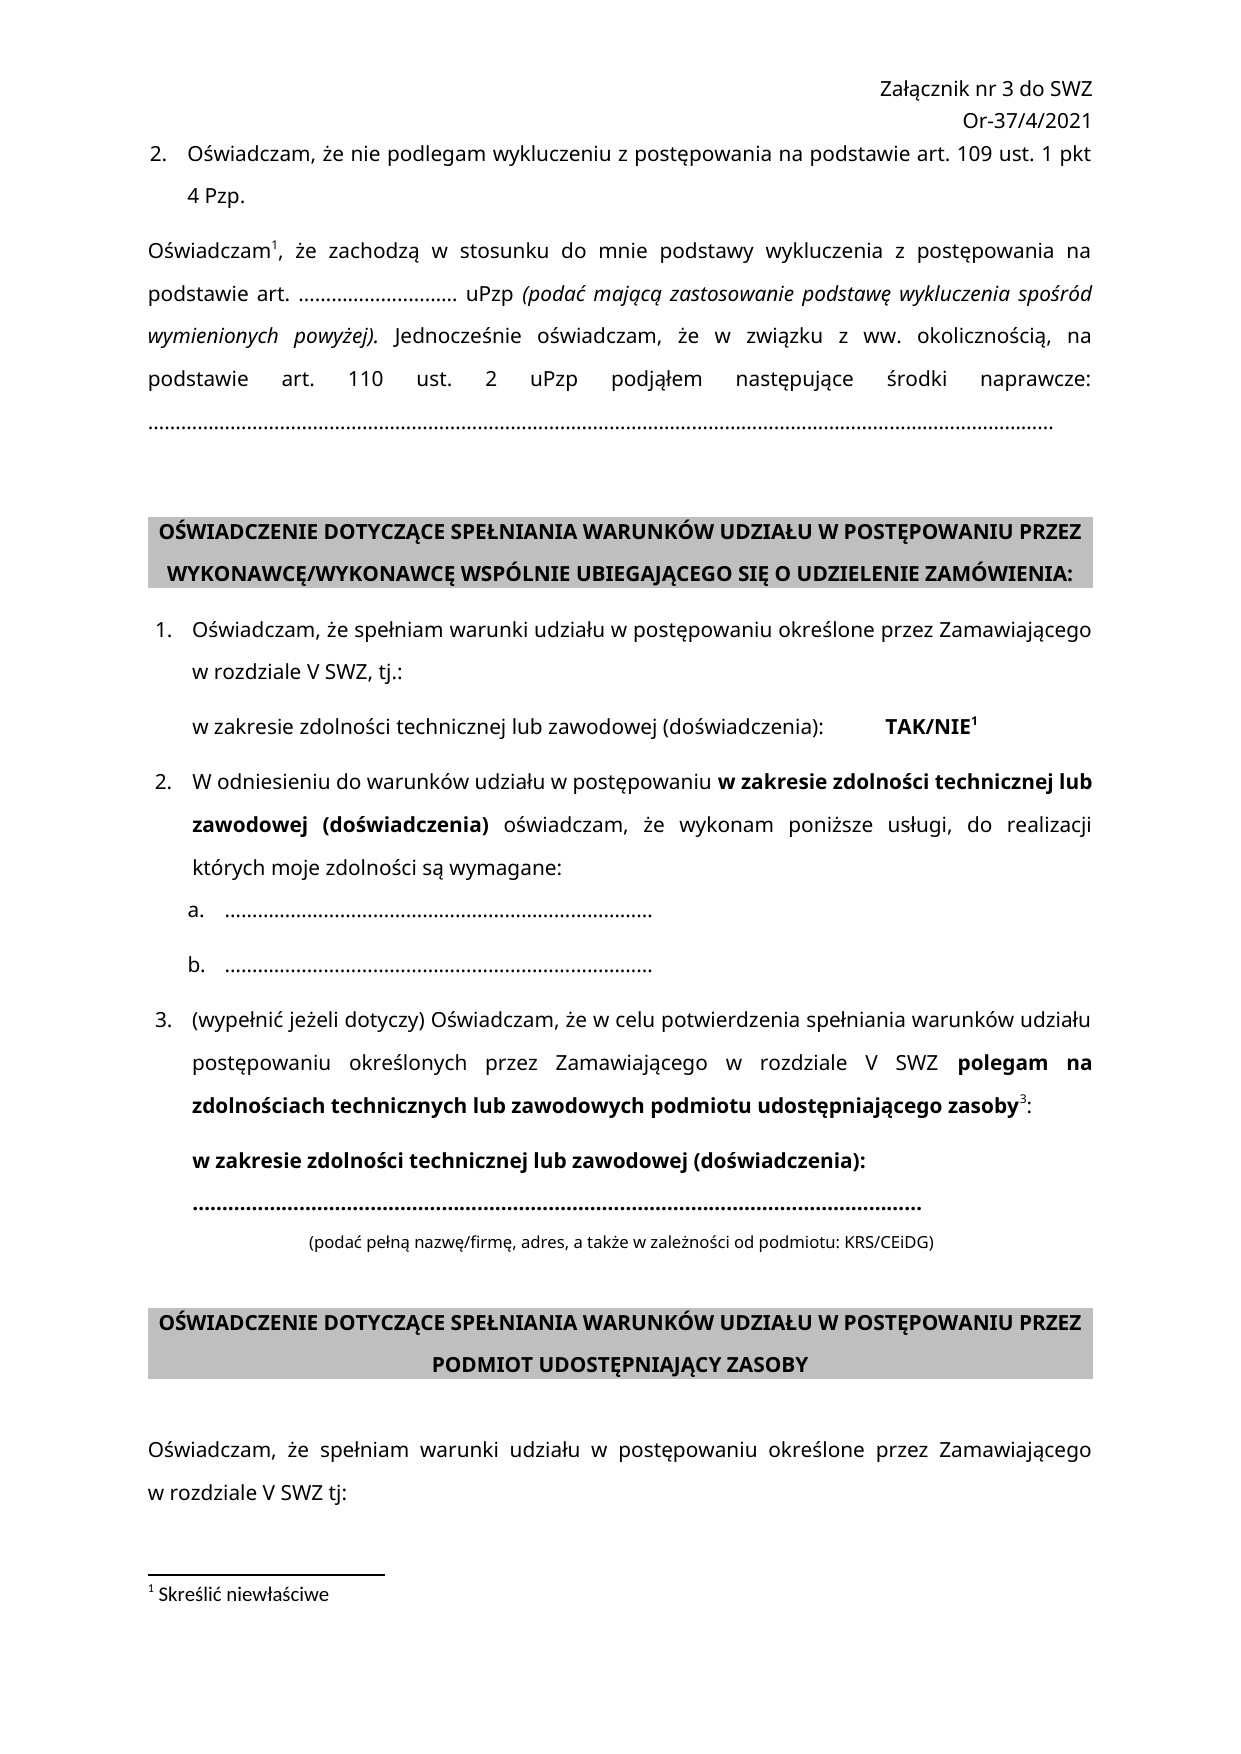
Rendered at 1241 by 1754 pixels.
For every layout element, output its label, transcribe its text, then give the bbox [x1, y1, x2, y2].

list W odniesieniu do warunków udziału w postępowaniu w zakresie zdolności technicznej lub zawodowej (doświadczenia) oświadczam, że wykonam poniższe usługi, do realizacji których moje zdolności są wymagane: [154, 767, 1093, 881]
list …………………………………………………………………… [187, 950, 1093, 979]
list w zakresie zdolności technicznej lub zawodowej (doświadczenia): [192, 1146, 1093, 1174]
text OŚWIADCZENIE DOTYCZĄCE SPEŁNIANIA WARUNKÓW UDZIAŁU W POSTĘPOWANIU PRZEZ PODMIOT UDOSTĘPNIAJĄCY ZASOBY [148, 1308, 1093, 1379]
list …………………………………………………………………… [187, 895, 1093, 924]
list (podać pełną nazwę/firmę, adres, a także w zależności od podmiotu: KRS/CEiDG) [151, 1231, 1093, 1254]
text Oświadczam, że spełniam warunki udziału w postępowaniu określone przez Zamawiającego w rozdziale V SWZ tj: [148, 1436, 1093, 1507]
list …………………………………………………………………………………………………………… [192, 1188, 1093, 1217]
text Oświadczam1, że zachodzą w stosunku do mnie podstawy wykluczenia z postępowania na podstawie art. ………………..……… uPzp (podać mającą zastosowanie podstawę wykluczenia spośród wymienionych powyżej). Jednocześnie oświadczam, że w związku z ww. okolicznością, na podstawie art. 110 ust. 2 uPzp podjąłem następujące środki naprawcze: ………………………………………………………………………………………………………………………………………………… [148, 236, 1093, 435]
text OŚWIADCZENIE DOTYCZĄCE SPEŁNIANIA WARUNKÓW UDZIAŁU W POSTĘPOWANIU PRZEZ WYKONAWCĘ/WYKONAWCĘ WSPÓLNIE UBIEGAJĄCEGO SIĘ O UDZIELENIE ZAMÓWIENIA: [148, 517, 1093, 588]
list Oświadczam, że spełniam warunki udziału w postępowaniu określone przez Zamawiającego w rozdziale V SWZ, tj.: [155, 615, 1093, 686]
list (wypełnić jeżeli dotyczy) Oświadczam, że w celu potwierdzenia spełniania warunków udziału postępowaniu określonych przez Zamawiającego w rozdziale V SWZ polegam na zdolnościach technicznych lub zawodowych podmiotu udostępniającego zasoby3: [155, 1006, 1093, 1119]
list w zakresie zdolności technicznej lub zawodowej (doświadczenia): TAK/NIE [192, 712, 1093, 741]
list Oświadczam, że nie podlegam wykluczeniu z postępowania na podstawie art. 109 ust. 1 pkt 4 Pzp. [149, 139, 1093, 210]
